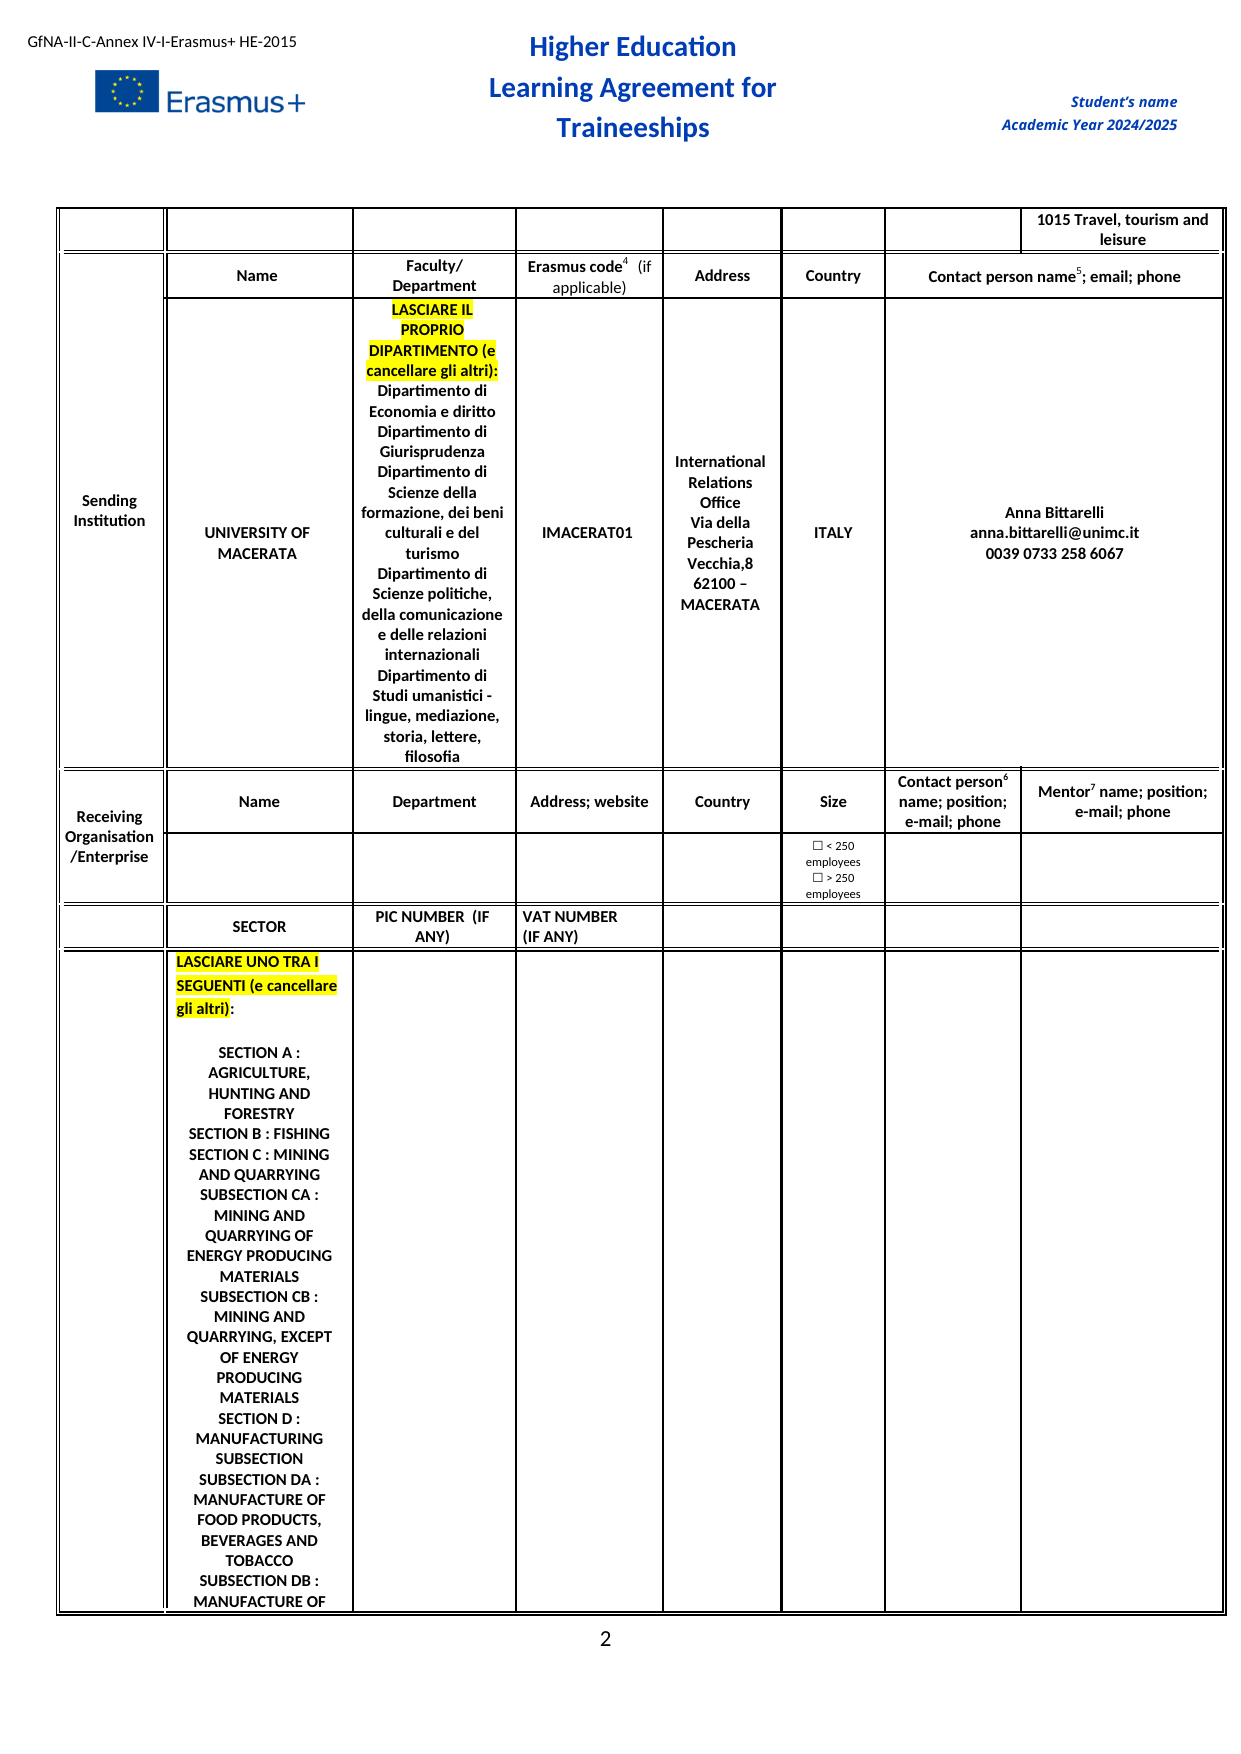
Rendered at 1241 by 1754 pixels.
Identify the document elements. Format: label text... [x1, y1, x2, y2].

table_cell Contact person name; email; phone [886, 250, 1224, 297]
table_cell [168, 209, 352, 249]
table_cell Receiving Organisation/Enterprise [58, 766, 165, 902]
table_cell [886, 906, 1020, 947]
table_cell [783, 952, 884, 1611]
table_cell [1022, 947, 1224, 1611]
table_cell [886, 952, 1020, 1611]
table_cell Name [168, 771, 352, 832]
table_cell Address [664, 254, 780, 297]
table_cell Address; website [517, 771, 662, 832]
table_cell Name [168, 254, 352, 297]
table_cell Erasmus code (if applicable) [517, 254, 662, 297]
table_cell Mentor name; position; e-mail; phone [1022, 766, 1224, 832]
table_cell < 250 employees > 250 employees [783, 834, 884, 902]
table_cell [517, 952, 662, 1611]
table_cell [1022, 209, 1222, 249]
table_cell VAT NUMBER (IF ANY) [517, 906, 662, 947]
table_cell Anna Bittarelli anna.bittarelli@unimc.it 0039 0733 258 6067 [886, 299, 1222, 766]
table_cell [783, 906, 884, 947]
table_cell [165, 947, 352, 1611]
table_cell [1022, 834, 1222, 902]
table_cell Contact person name; position; e-mail; phone [886, 771, 1020, 832]
table_cell [664, 209, 780, 249]
table_cell [58, 902, 165, 947]
table_cell [664, 834, 780, 902]
table_cell IMACERAT01 [517, 299, 662, 766]
table_cell UNIVERSITY OF MACERATA [168, 299, 352, 766]
table_cell International Relations Office Via della Pescheria Vecchia,8 62100 – MACERATA [664, 299, 780, 766]
table_cell Sending Institution [58, 250, 165, 766]
table_cell [1022, 902, 1224, 947]
table_cell [886, 209, 1020, 249]
picture [95, 70, 306, 113]
table_cell [354, 952, 515, 1611]
table_cell [168, 834, 352, 902]
table_cell [664, 952, 780, 1611]
table_cell Country [783, 254, 884, 297]
table_cell [354, 834, 515, 902]
table_cell LASCIARE IL PROPRIO DIPARTIMENTO (e cancellare gli altri): Dipartimento di Economia e diritto Dipartimento di Giurisprudenza Dipartimento di Scienze della formazione, dei beni culturali e del turismo Dipartimento di Scienze politiche, della comunicazione e delle relazioni internazionali Dipartimento di Studi umanistici - lingue, mediazione, storia, lettere, filosofia [354, 299, 515, 766]
table_cell [783, 209, 884, 249]
table_cell Faculty/ Department [354, 254, 515, 297]
table_cell [886, 834, 1020, 902]
table_cell Department [354, 771, 515, 832]
table_cell SECTOR [168, 906, 352, 947]
table_cell [517, 834, 662, 902]
table_cell [58, 947, 165, 1611]
table_cell PIC NUMBER (IF ANY) [354, 906, 515, 947]
table_cell Size [783, 771, 884, 832]
table_cell Country [664, 771, 780, 832]
table_cell [664, 906, 780, 947]
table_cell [354, 209, 515, 249]
table_cell ITALY [783, 299, 884, 766]
table_cell [517, 209, 662, 249]
